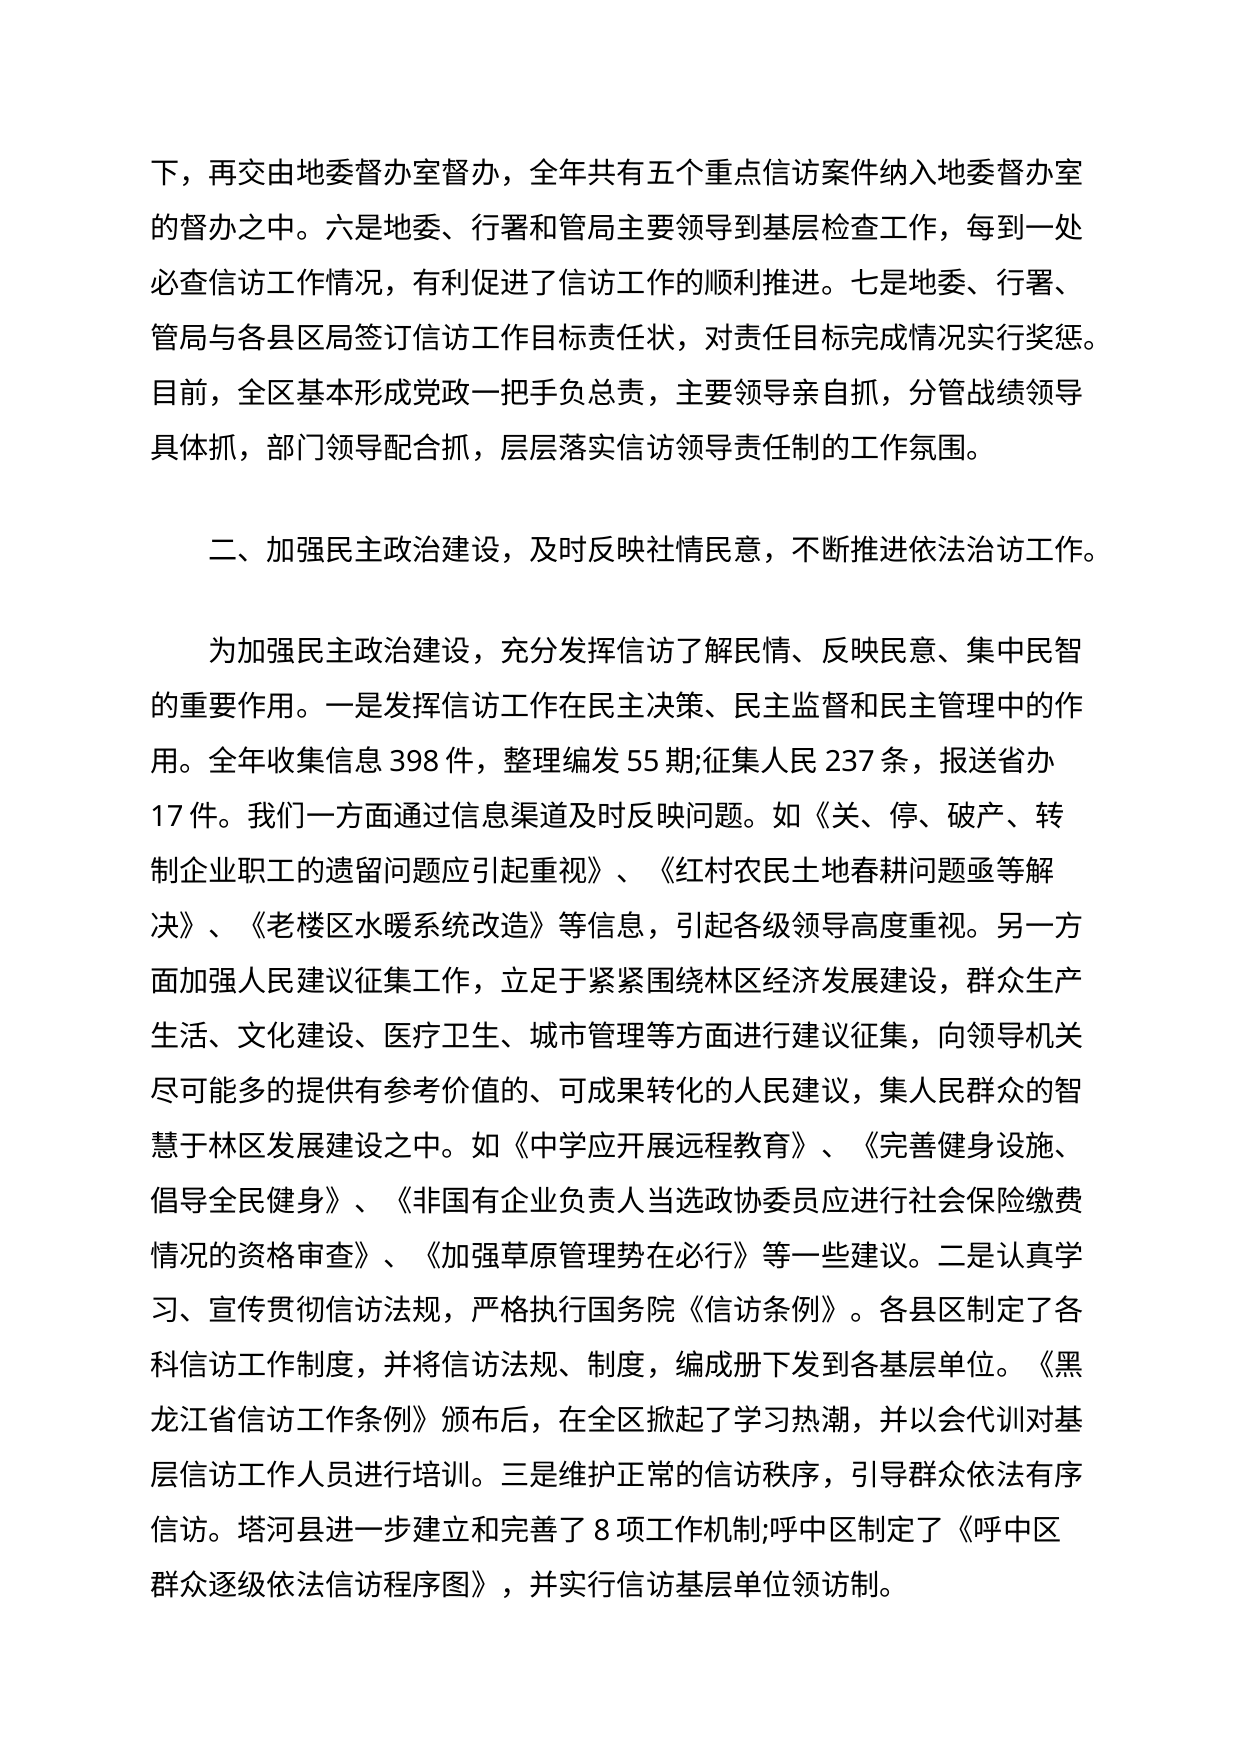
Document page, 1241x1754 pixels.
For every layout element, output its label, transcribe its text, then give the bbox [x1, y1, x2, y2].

text 为加强民主政治建设，充分发挥信访了解民情、反映民意、集中民智的重要作用。一是发挥信访工作在民主决策、民主监督和民主管理中的作用。全年收集信息398件，整理编发55期;征集人民237条，报送省办17件。我们一方面通过信息渠道及时反映问题。如《关、停、破产、转制企业职工的遗留问题应引起重视》、《红村农民土地春耕问题亟等解决》、《老楼区水暖系统改造》等信息，引起各级领导高度重视。另一方面加强人民建议征集工作，立足于紧紧围绕林区经济发展建设，群众生产生活、文化建设、医疗卫生、城市管理等方面进行建议征集，向领导机关尽可能多的提供有参考价值的、可成果转化的人民建议，集人民群众的智慧于林区发展建设之中。如《中学应开展远程教育》、《完善健身设施、倡导全民健身》、《非国有企业负责人当选政协委员应进行社会保险缴费情况的资格审查》、《加强草原管理势在必行》等一些建议。二是认真学习、宣传贯彻信访法规，严格执行国务院《信访条例》。各县区制定了各科信访工作制度，并将信访法规、制度，编成册下发到各基层单位。《黑龙江省信访工作条例》颁布后，在全区掀起了学习热潮，并以会代训对基层信访工作人员进行培训。三是维护正常的信访秩序，引导群众依法有序信访。塔河县进一步建立和完善了8项工作机制;呼中区制定了《呼中区群众逐级依法信访程序图》，并实行信访基层单位领访制。 [150, 628, 1090, 1604]
text 二、加强民主政治建设，及时反映社情民意，不断推进依法治访工作。 [150, 526, 1090, 568]
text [150, 150, 1090, 467]
